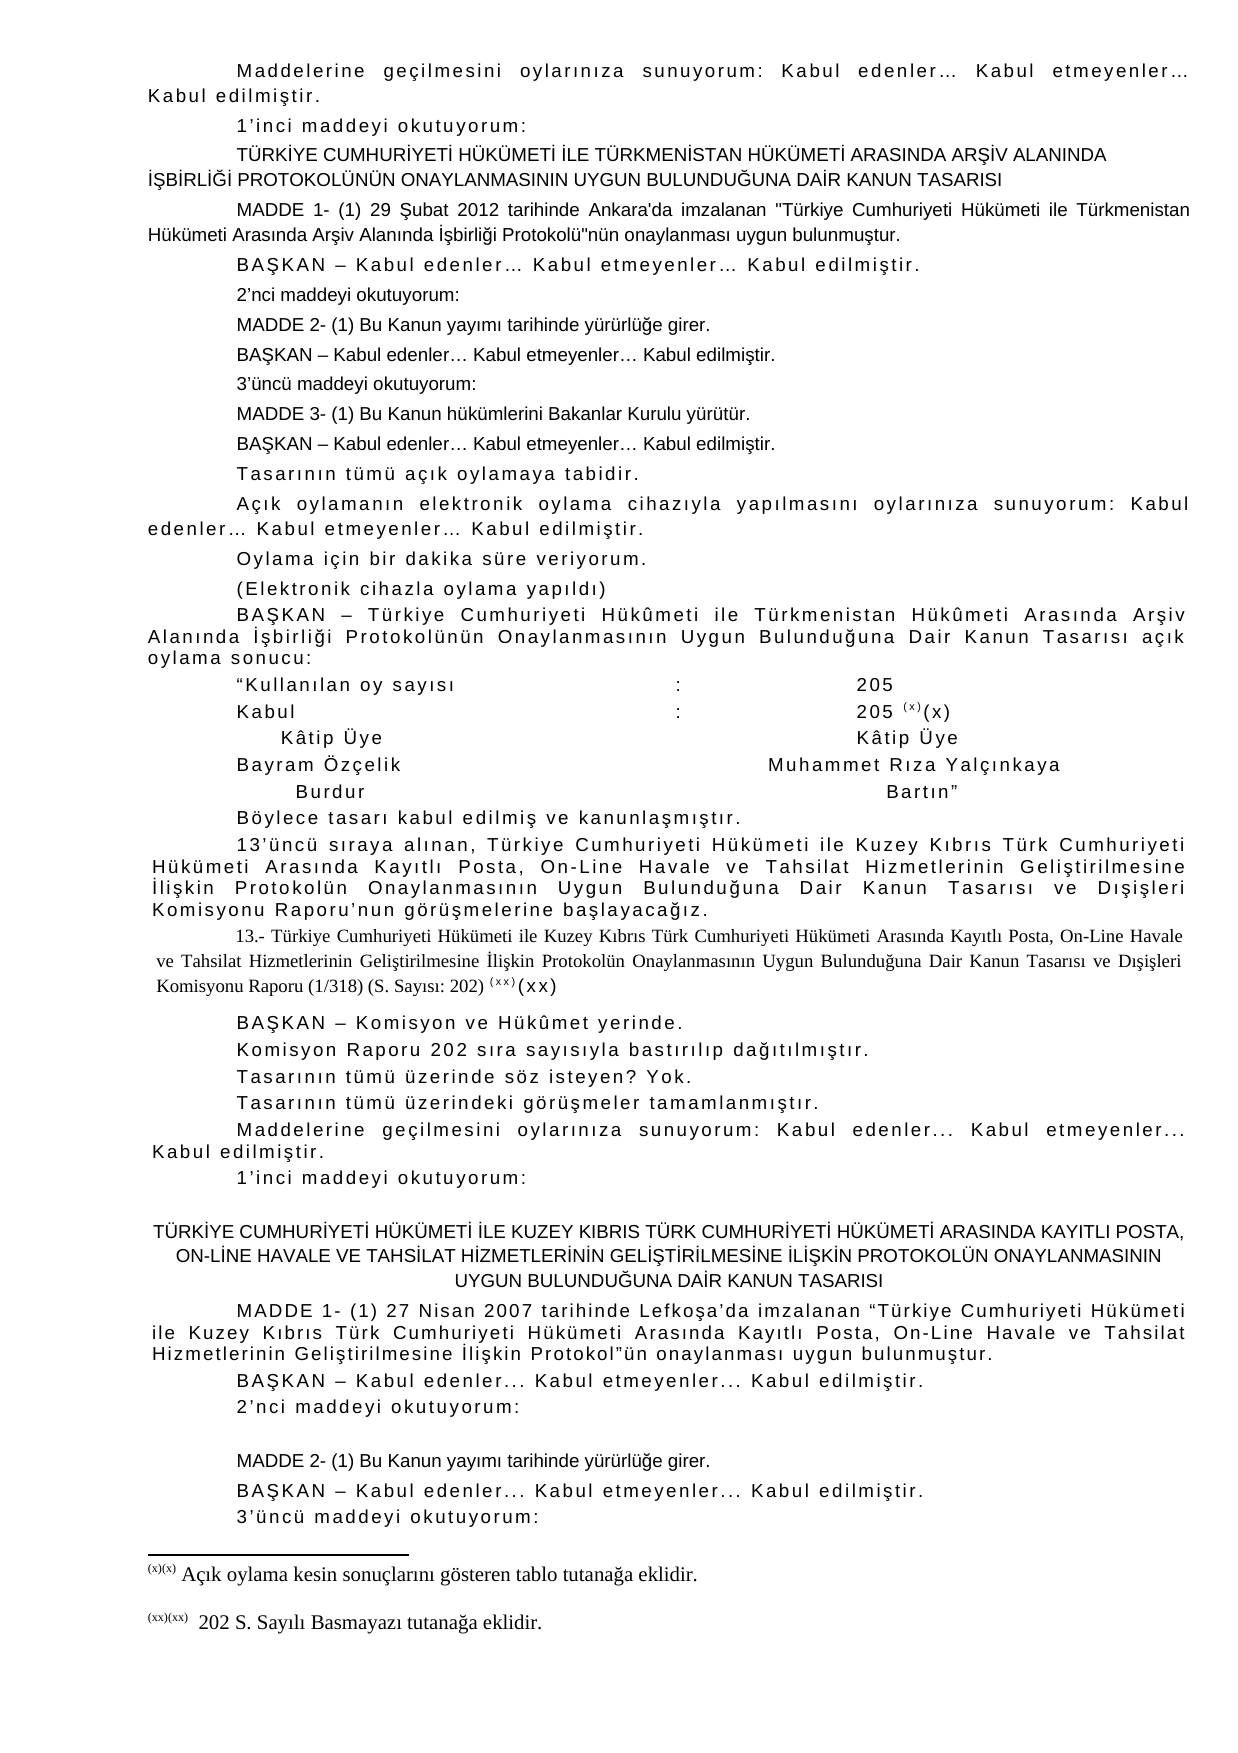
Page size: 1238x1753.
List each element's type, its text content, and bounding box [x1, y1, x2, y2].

text Oylama için bir dakika süre veriyorum. [148, 547, 1190, 569]
text TÜRKİYE CUMHURİYETİ HÜKÜMETİ İLE kUZEY KIBRIS TÜRK CUMHURİYETİ HÜKÜMETİ ARASINDA KAYITLI POSTA, ON-LİNE HAVALE VE TAHSİLAT HİZMETLERİNİN GELİŞTİRİLMESİNE İLİŞKİN PROTOKOLÜN ONAYLANMASININ Uygun Bulunduğuna Daİr Kanun Tasarısı [148, 1220, 1190, 1292]
text TÜRKİYE CUMHURİYETİ HÜKÜMETİ İLE TÜRKMENİSTAN HÜKÜMETİ ARASINDA ARŞİV ALANINDA İŞBİRLİĞİ PROTOKOLÜNÜN ONAYLANMASININ UYGUN BULUNDUĞUNA DAİR KANUN TASARISI [148, 144, 1190, 191]
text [152, 1479, 1186, 1501]
text 3’üncü maddeyi okutuyorum: [152, 1506, 1186, 1528]
text BAŞKAN – Komisyon ve Hükûmet yerinde. [152, 1012, 1186, 1034]
text Maddelerine geçilmesini oylarınıza sunuyorum: Kabul edenler... Kabul etmeyenler... Kabul edilmiştir. [152, 1119, 1186, 1162]
text Kâtip Üye Kâtip Üye [152, 727, 1186, 749]
text “Kullanılan oy sayısı : 205 [152, 674, 1186, 695]
text MADDE 1- (1) 27 Nisan 2007 tarihinde Lefkoşa’da imzalanan “Türkiye Cumhuriyeti Hükümeti ile Kuzey Kıbrıs Türk Cumhuriyeti Hükümeti Arasında Kayıtlı Posta, On-Line Havale ve Tahsilat Hizmetlerinin Geliştirilmesine İlişkin Protokol”ün onaylanması uygun bulunmuştur. [152, 1300, 1186, 1364]
text Açık oylamanın elektronik oylama cihazıyla yapılmasını oylarınıza sunuyorum: Kabul edenler… Kabul etmeyenler… Kabul edilmiştir. [148, 493, 1190, 539]
text (Elektronik cihazla oylama yapıldı) [148, 577, 1186, 599]
text Böylece tasarı kabul edilmiş ve kanunlaşmıştır. [152, 807, 1186, 829]
text BAŞKAN – Kabul edenler… Kabul etmeyenler… Kabul edilmiştir. [148, 433, 1190, 454]
text MADDE 2- (1) Bu Kanun yayımı tarihinde yürürlüğe girer. [148, 1450, 1190, 1471]
text Kabul : 205 (x) [152, 701, 1186, 722]
text 3’üncü maddeyi okutuyorum: [148, 373, 1190, 395]
text Tasarının tümü açık oylamaya tabidir. [148, 463, 1190, 484]
text Burdur Bartın” [152, 781, 1186, 802]
text 2’nci maddeyi okutuyorum: [152, 1396, 1186, 1418]
text Bayram Özçelik Muhammet Rıza Yalçınkaya [152, 754, 1186, 775]
text BAŞKAN – Türkiye Cumhuriyeti Hükûmeti ile Türkmenistan Hükûmeti Arasında Arşiv Alanında İşbirliği Protokolünün Onaylanmasının Uygun Bulunduğuna Dair Kanun Tasarısı açık oylama sonucu: [148, 604, 1186, 669]
text Maddelerine geçilmesini oylarınıza sunuyorum: Kabul edenler… Kabul etmeyenler… Kabul edilmiştir. [148, 60, 1190, 106]
text 1’inci maddeyi okutuyorum: [152, 1167, 1186, 1189]
text MADDE 1- (1) 29 Şubat 2012 tarihinde Ankara'da imzalanan "Türkiye Cumhuriyeti Hükümeti ile Türkmenistan Hükümeti Arasında Arşiv Alanında İşbirliği Protokolü"nün onaylanması uygun bulunmuştur. [148, 199, 1190, 245]
text Tasarının tümü üzerindeki görüşmeler tamamlanmıştır. [152, 1092, 1186, 1114]
text 1’inci maddeyi okutuyorum: [148, 114, 1190, 136]
text 13.- Türkiye Cumhuriyeti Hükümeti ile Kuzey Kıbrıs Türk Cumhuriyeti Hükümeti Arasında Kayıtlı Posta, On-Line Havale ve Tahsilat Hizmetlerinin Geliştirilmesine İlişkin Protokolün Onaylanmasının Uygun Bulunduğuna Dair Kanun Tasarısı ve Dışişleri Komisyonu Raporu (1/318) (S. Sayısı: 202) (xx) [156, 925, 1184, 996]
text BAŞKAN – Kabul edenler… Kabul etmeyenler… Kabul edilmiştir. [148, 254, 1190, 275]
text Tasarının tümü üzerinde söz isteyen? Yok. [152, 1066, 1186, 1087]
text Komisyon Raporu 202 sıra sayısıyla bastırılıp dağıtılmıştır. [152, 1039, 1186, 1060]
text MADDE 3- (1) Bu Kanun hükümlerini Bakanlar Kurulu yürütür. [148, 403, 1190, 425]
text BAŞKAN – Kabul edenler... Kabul etmeyenler... Kabul edilmiştir. [152, 1370, 1186, 1391]
text MADDE 2- (1) Bu Kanun yayımı tarihinde yürürlüğe girer. [148, 313, 1190, 335]
text BAŞKAN – Kabul edenler… Kabul etmeyenler… Kabul edilmiştir. [148, 343, 1190, 365]
text 13’üncü sıraya alınan, Türkiye Cumhuriyeti Hükümeti ile Kuzey Kıbrıs Türk Cumhuriyeti Hükümeti Arasında Kayıtlı Posta, On-Line Havale ve Tahsilat Hizmetlerinin Geliştirilmesine İlişkin Protokolün Onaylanmasının Uygun Bulunduğuna Dair Kanun Tasarısı ve Dışişleri Komisyonu Raporu’nun görüşmelerine başlayacağız. [152, 834, 1186, 920]
text 2’nci maddeyi okutuyorum: [148, 283, 1190, 305]
